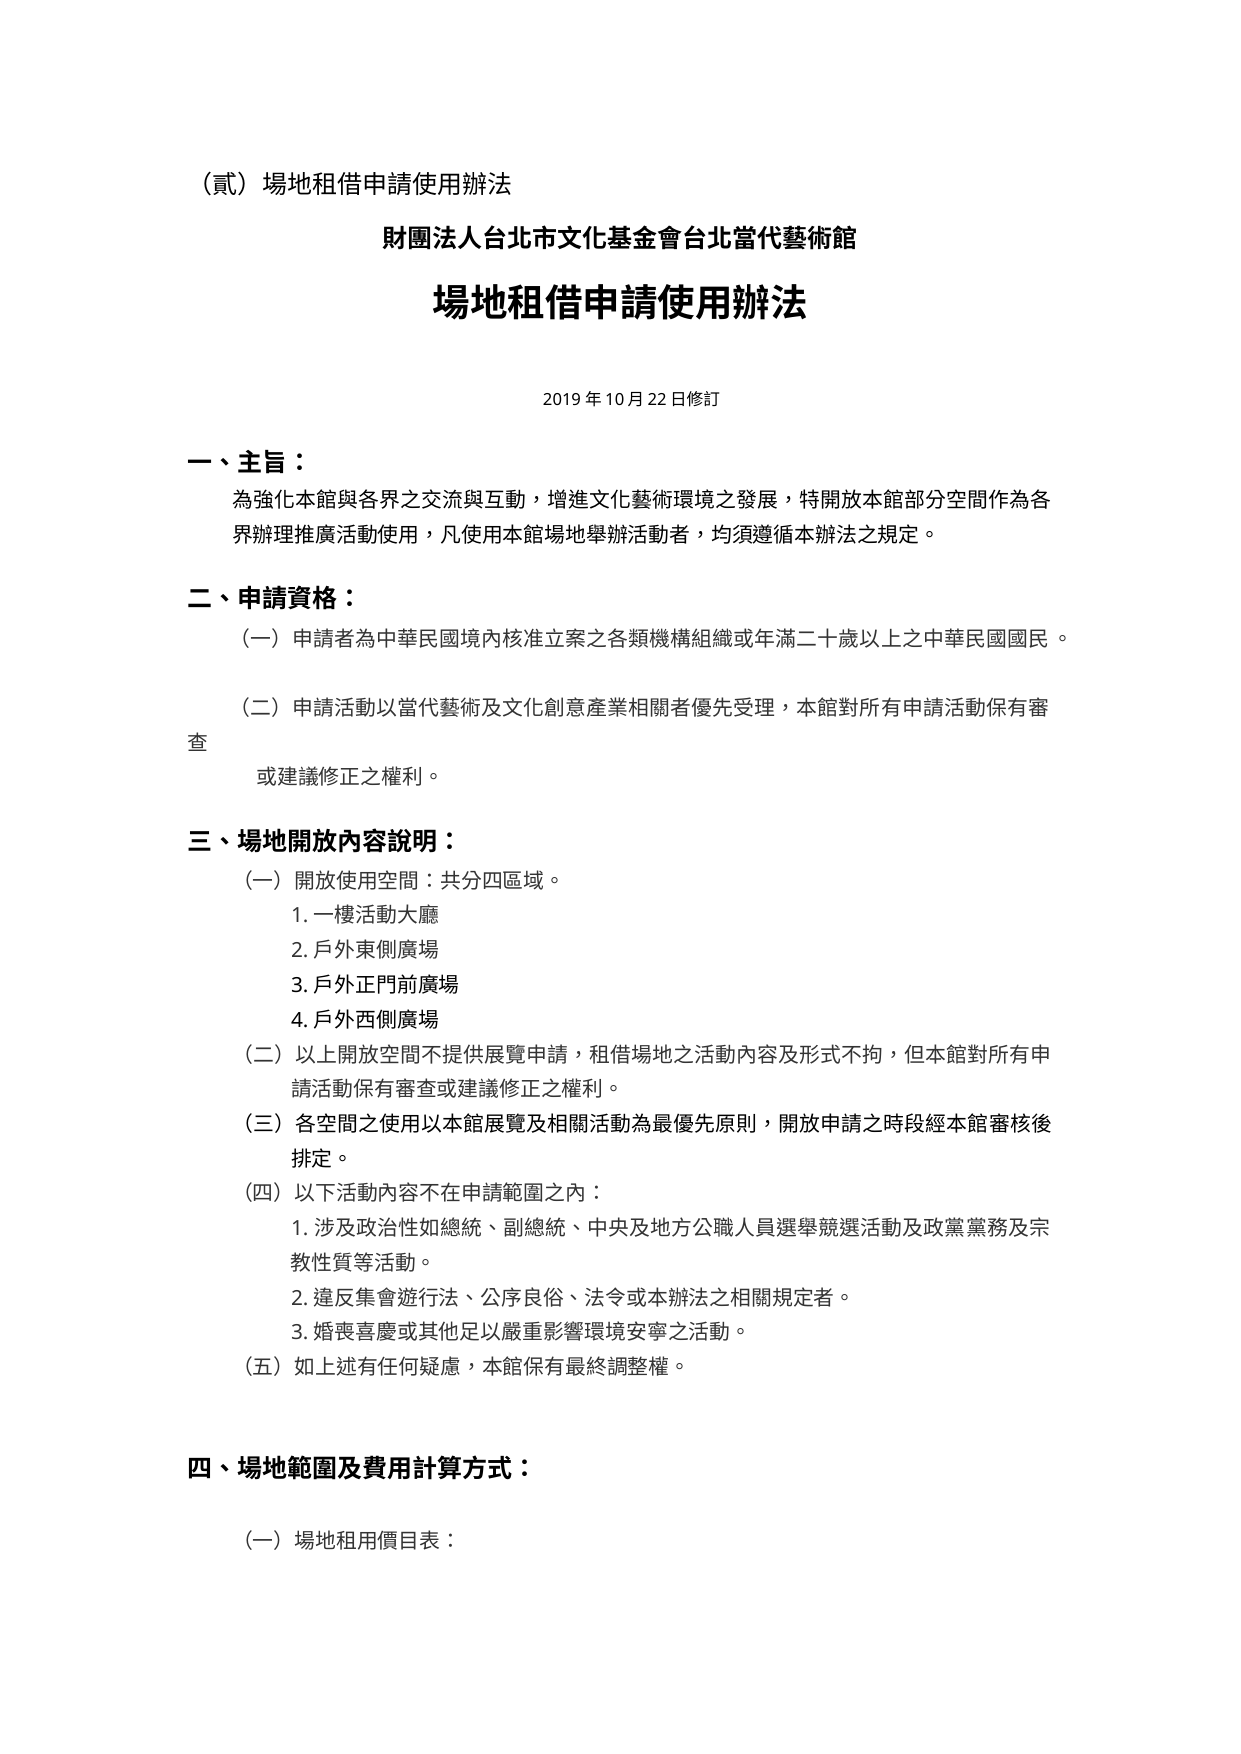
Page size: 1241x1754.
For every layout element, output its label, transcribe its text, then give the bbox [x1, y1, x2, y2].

title 三、場地開放內容說明： [187, 820, 1053, 858]
text （一）申請者為中華民國境內核准立案之各類機構組織或年滿二十歲以上之中華民國國民。 [187, 622, 1053, 687]
text （四）以下活動內容不在申請範圍之內： [232, 1177, 1053, 1207]
text 或建議修正之權利。 [187, 761, 1053, 791]
text （一）場地租用價目表： [232, 1524, 1053, 1554]
text 3. 戶外正門前廣場 [291, 968, 1053, 999]
text （三）各空間之使用以本館展覽及相關活動為最優先原則，開放申請之時段經本館審核後排定。 [232, 1107, 1053, 1172]
text （二）以上開放空間不提供展覽申請，租借場地之活動內容及形式不拘，但本館對所有申請活動保有審查或建議修正之權利。 [232, 1038, 1053, 1103]
text 為強化本館與各界之交流與互動，增進文化藝術環境之發展，特開放本館部分空間作為各界辦理推廣活動使用，凡使用本館場地舉辦活動者，均須遵循本辦法之規定。 [232, 484, 1053, 549]
text 2. 戶外東側廣場 [291, 933, 1053, 964]
text （二）申請活動以當代藝術及文化創意產業相關者優先受理，本館對所有申請活動保有審查 [187, 691, 1053, 756]
text 1. 涉及政治性如總統、副總統、中央及地方公職人員選舉競選活動及政黨黨務及宗教性質等活動。 [291, 1211, 1053, 1276]
text （五）如上述有任何疑慮，本館保有最終調整權。 [232, 1350, 1053, 1381]
title 四、場地範圍及費用計算方式： [187, 1448, 1053, 1485]
text 2019年10月22日修訂 [187, 379, 1053, 417]
text （一）開放使用空間：共分四區域。 [232, 864, 1053, 894]
title 二、申請資格： [187, 578, 1053, 616]
title 一、主旨： [187, 442, 1053, 478]
text （貳）場地租借申請使用辦法 [187, 164, 1053, 201]
text 1. 一樓活動大廳 [291, 899, 1053, 929]
text 場地租借申請使用辦法 [187, 273, 1053, 327]
text 4. 戶外西側廣場 [291, 1003, 1053, 1033]
text 3. 婚喪喜慶或其他足以嚴重影響環境安寧之活動。 [291, 1316, 1053, 1346]
text 2. 違反集會遊行法、公序良俗、法令或本辦法之相關規定者。 [291, 1281, 1053, 1311]
text 財團法人台北市文化基金會台北當代藝術館 [187, 219, 1053, 255]
